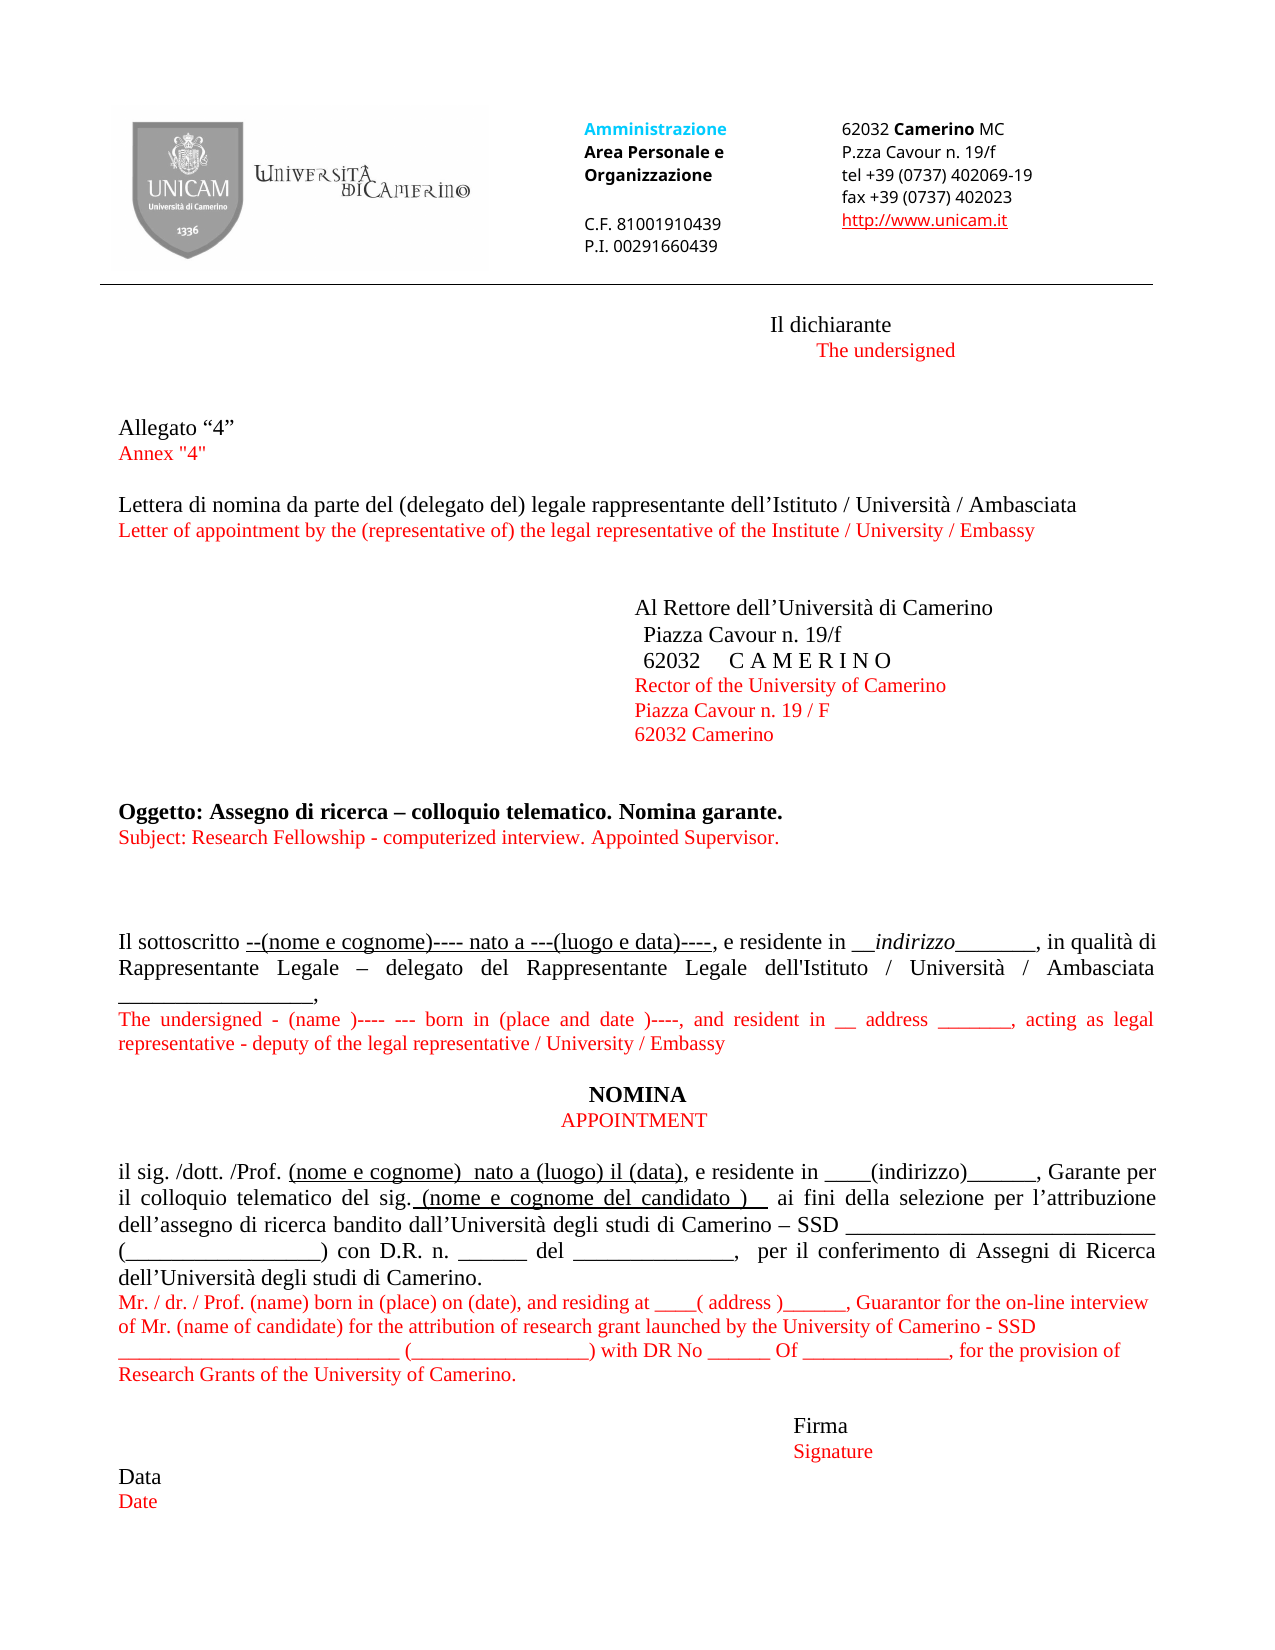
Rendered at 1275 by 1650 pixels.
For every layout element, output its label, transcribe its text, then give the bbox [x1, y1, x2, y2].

text Lettera di nomina da parte del (delegato del) legale rappresentante dell’Istituto / Università / Ambasciata [118, 491, 1157, 518]
picture [111, 105, 489, 271]
text The undersigned - (name )---- --- born in (place and date )----, and resident in __ address _______, acting as legal representative - deputy of the legal representative / University / Embassy [118, 1007, 1157, 1055]
text Rector of the University of Camerino [561, 673, 1157, 697]
text Data [118, 1463, 1157, 1489]
text Piazza Cavour n. 19/f [118, 621, 1157, 647]
text Date [118, 1489, 1157, 1513]
text Il dichiarante [118, 311, 1157, 338]
text Al Rettore dell’Università di Camerino [561, 594, 1157, 621]
text The undersigned [793, 338, 1157, 362]
text Mr. / dr. / Prof. (name) born in (place) on (date), and residing at ____( address )______, Guarantor for the on-line interview of Mr. (name of candidate) for the attribution of research grant launched by the University of Camerino - SSD ___________________________ (_________________) with DR No ______ Of ______________, for the provision of Research Grants of the University of Camerino. [118, 1290, 1157, 1386]
text Piazza Cavour n. 19 / F [561, 697, 1157, 722]
text Annex "4" [118, 441, 1157, 465]
text Allegato “4” [118, 414, 1157, 441]
text APPOINTMENT [487, 1108, 1157, 1132]
text Letter of appointment by the (representative of) the legal representative of the Institute / University / Embassy [118, 518, 1157, 542]
text Oggetto: Assegno di ricerca – colloquio telematico. Nomina garante. [118, 798, 1157, 825]
text 62032 C A M E R I N O [118, 647, 1157, 673]
text il sig. /dott. /Prof. (nome e cognome) nato a (luogo) il (data), e residente in ____(indirizzo)______, Garante per il colloquio telematico del sig. (nome e cognome del candidato ) ai fini della selezione per l’attribuzione dell’assegno di ricerca bandito dall’Università degli studi di Camerino – SSD ___________________________ (_________________) con D.R. n. ______ del ______________, per il conferimento di Assegni di Ricerca dell’Università degli studi di Camerino. [118, 1158, 1157, 1290]
text 62032 Camerino [561, 722, 1157, 746]
text Signature [118, 1439, 1157, 1463]
text Il sottoscritto --(nome e cognome)---- nato a ---(luogo e data)----, e residente in __indirizzo_______, in qualità di Rappresentante Legale – delegato del Rappresentante Legale dell'Istituto / Università / Ambasciata _________________, [118, 928, 1157, 1007]
text NOMINA [118, 1081, 1157, 1108]
text Firma [118, 1412, 1157, 1439]
text Subject: Research Fellowship - computerized interview. Appointed Supervisor. [118, 825, 1157, 849]
